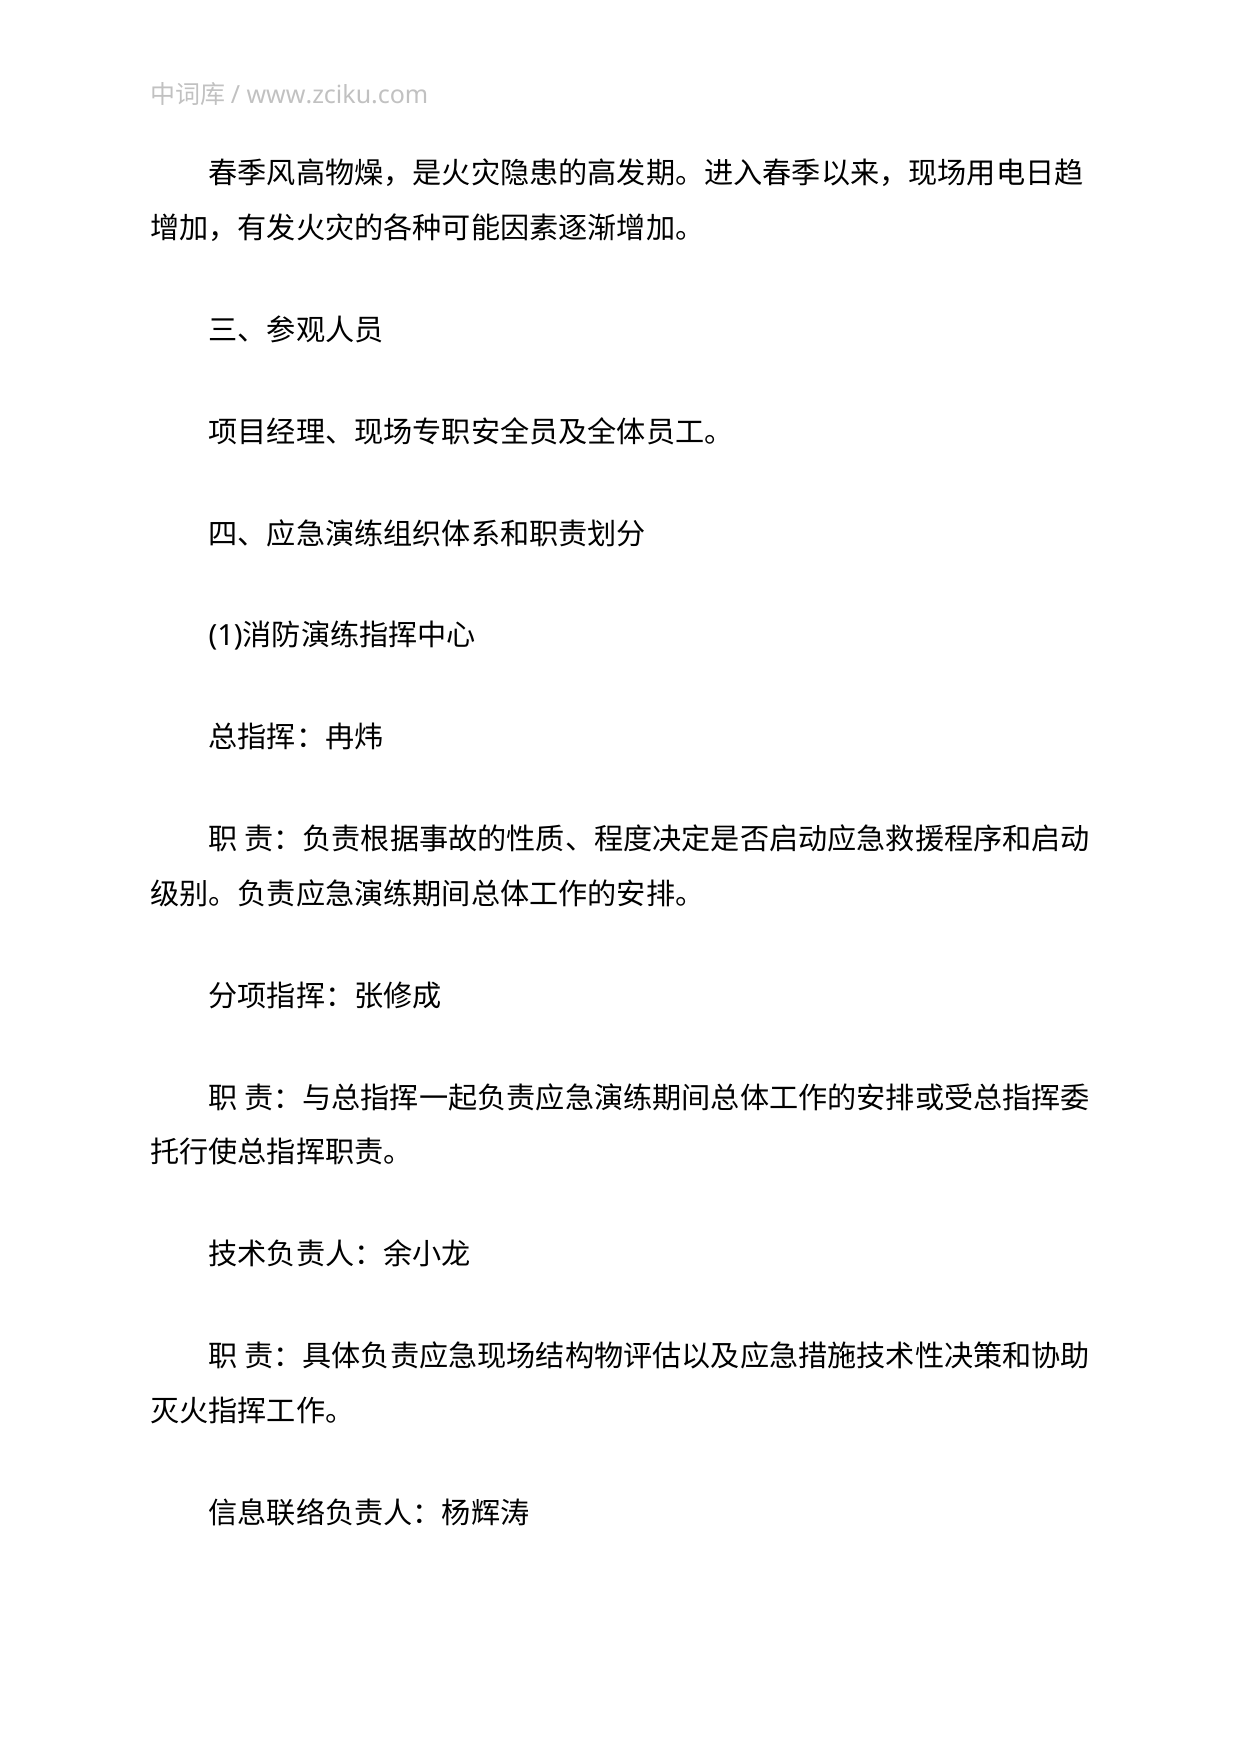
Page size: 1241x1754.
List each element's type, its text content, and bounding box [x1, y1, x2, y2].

text 职 责：负责根据事故的性质、程度决定是否启动应急救援程序和启动级别。负责应急演练期间总体工作的安排。 [150, 816, 1090, 913]
text 项目经理、现场专职安全员及全体员工。 [150, 408, 1090, 451]
text (1)消防演练指挥中心 [150, 612, 1090, 654]
text 三、参观人员 [150, 307, 1090, 349]
text 技术负责人：余小龙 [150, 1231, 1090, 1273]
text 信息联络负责人：杨辉涛 [150, 1489, 1090, 1532]
text 春季风高物燥，是火灾隐患的高发期。进入春季以来，现场用电日趋增加，有发火灾的各种可能因素逐渐增加。 [150, 150, 1090, 247]
text 四、应急演练组织体系和职责划分 [150, 510, 1090, 552]
text 总指挥：冉炜 [150, 714, 1090, 756]
text 分项指挥：张修成 [150, 972, 1090, 1015]
text 职 责：与总指挥一起负责应急演练期间总体工作的安排或受总指挥委托行使总指挥职责。 [150, 1074, 1090, 1171]
text 职 责：具体负责应急现场结构物评估以及应急措施技术性决策和协助灭火指挥工作。 [150, 1333, 1090, 1430]
